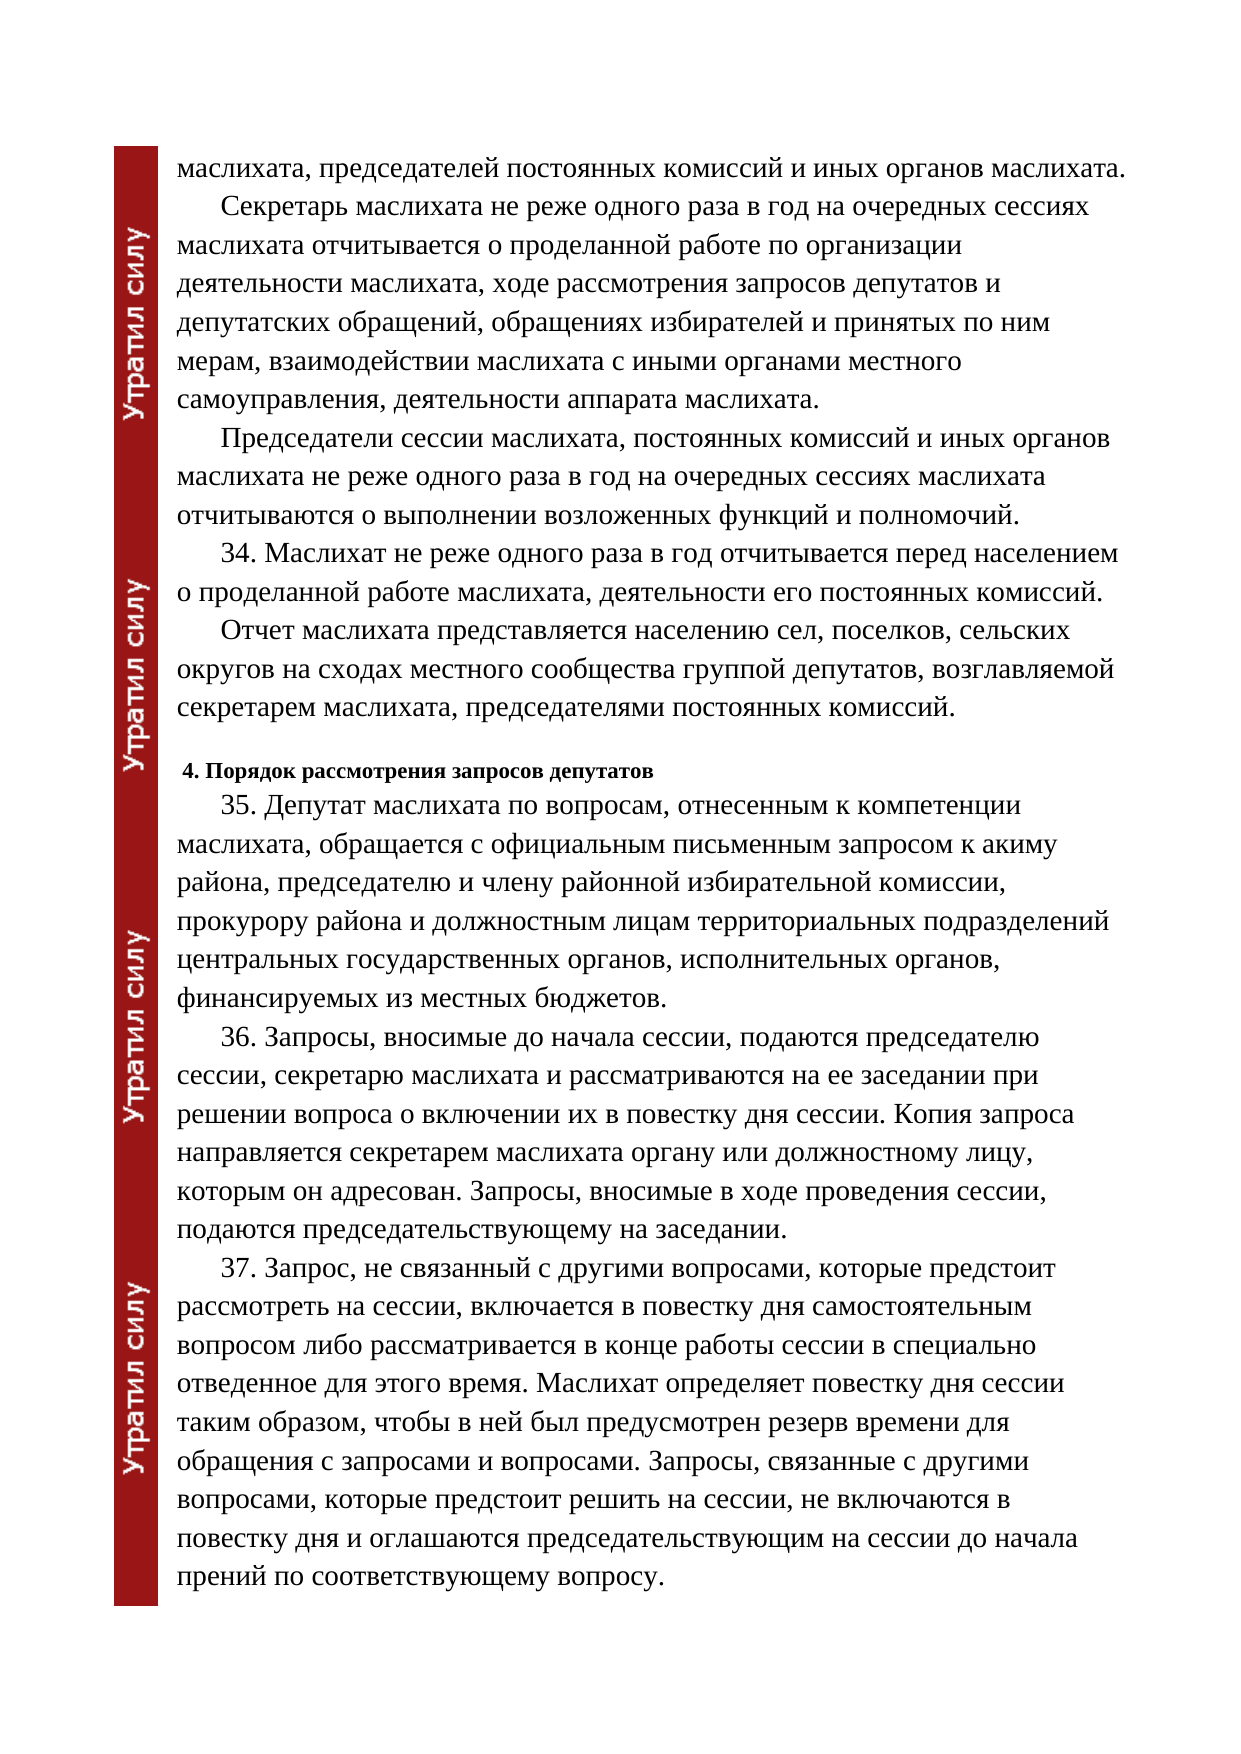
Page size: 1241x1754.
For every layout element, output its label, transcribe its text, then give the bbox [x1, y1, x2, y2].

picture [114, 783, 158, 787]
picture [114, 753, 158, 757]
text 4. Порядок рассмотрения запросов депутатов [112, 757, 1128, 783]
picture [114, 146, 158, 150]
picture [114, 1592, 158, 1606]
